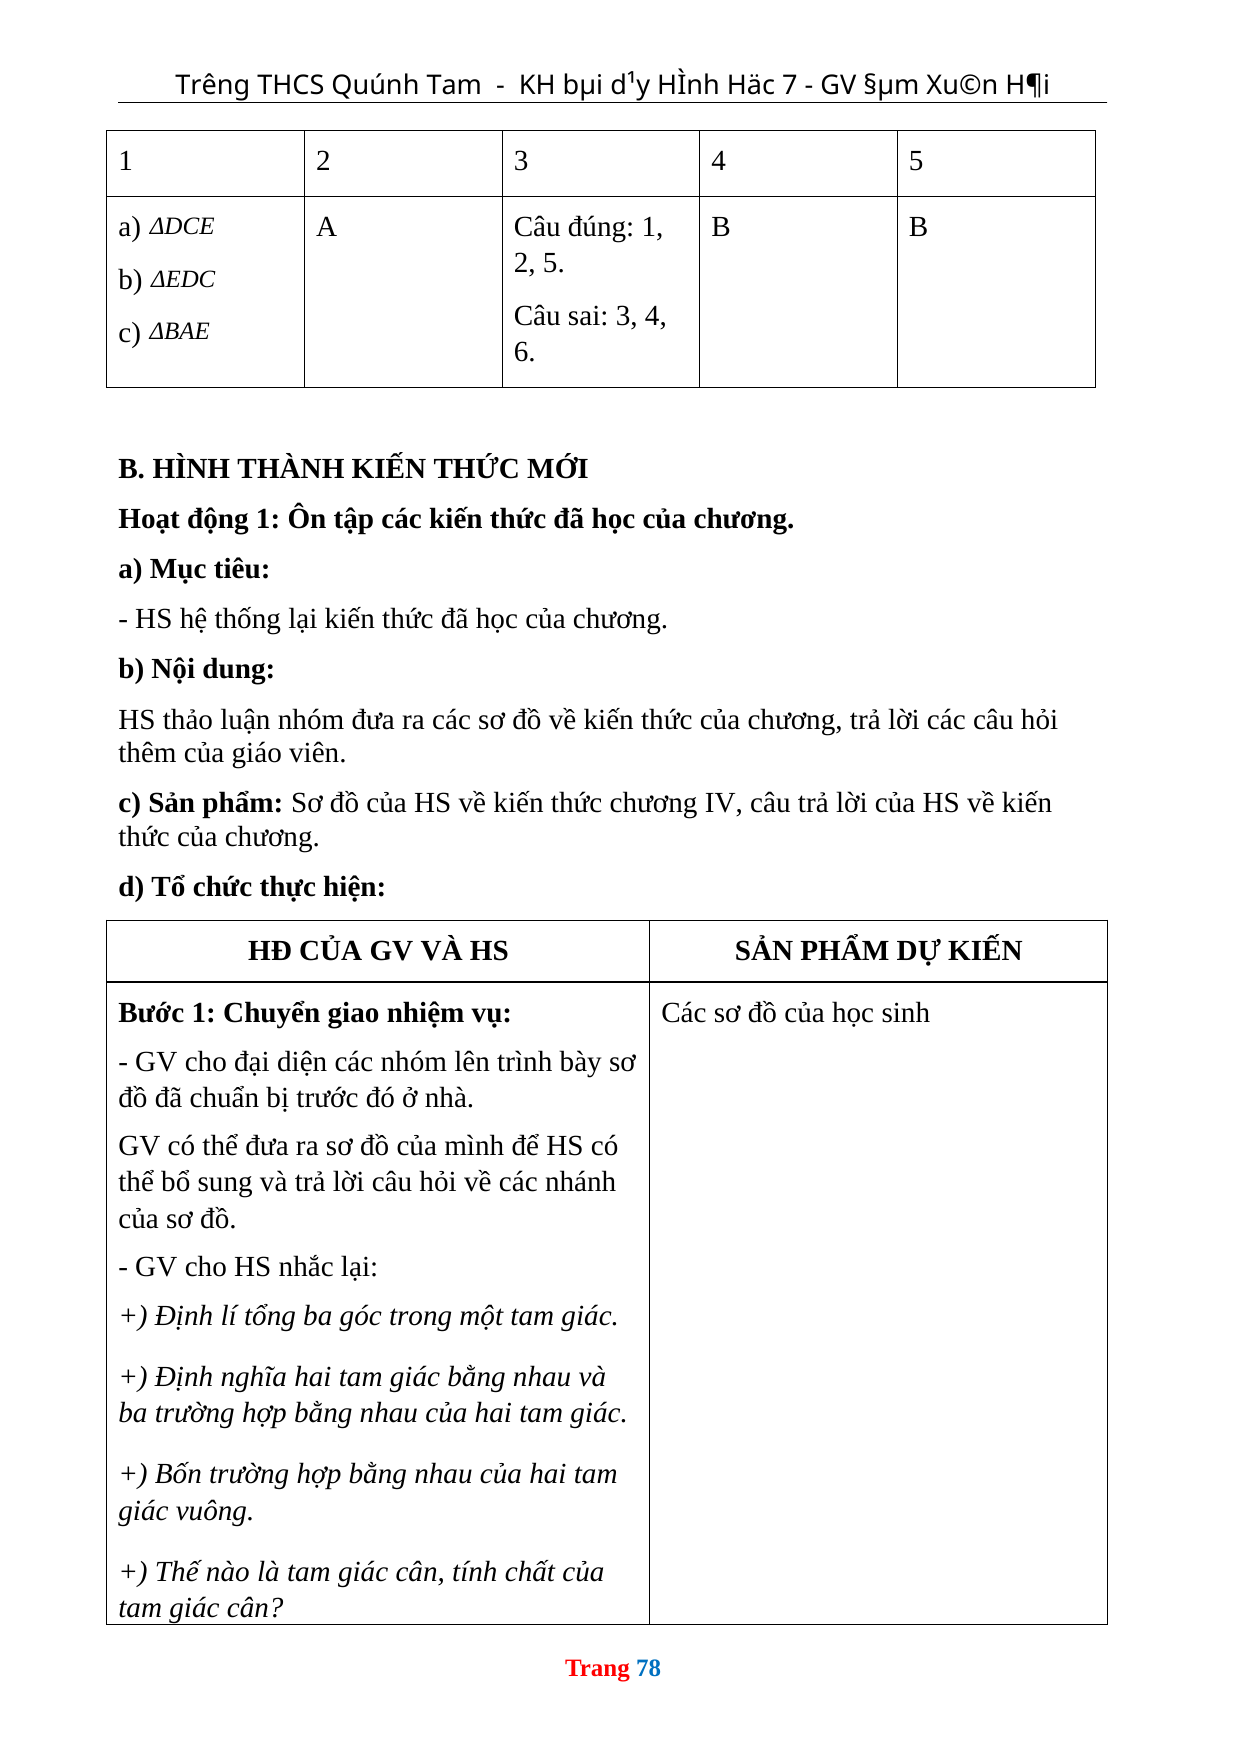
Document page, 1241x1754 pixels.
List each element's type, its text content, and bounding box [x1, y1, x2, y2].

table_cell a) b) c) [107, 197, 304, 387]
table_cell Câu đúng: 1, 2, 5. Câu sai: 3, 4, 6. [503, 197, 699, 387]
table_header 1 [107, 131, 304, 196]
text HS thảo luận nhóm đưa ra các sơ đồ về kiến thức của chương, trả lời các câu hỏi thêm của giáo viên. [118, 702, 1107, 769]
text a) Mục tiêu: [118, 551, 1107, 585]
text Hoạt động 1: Ôn tập các kiến thức đã học của chương. [118, 501, 1107, 534]
text B. HÌNH THÀNH KIẾN THỨC MỚI [118, 451, 1107, 484]
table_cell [107, 983, 649, 1623]
table_header 4 [700, 131, 897, 196]
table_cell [650, 983, 1107, 1623]
table_header HĐ CỦA GV VÀ HS [107, 921, 649, 981]
table_header 3 [503, 131, 699, 196]
text d) Tổ chức thực hiện: [118, 869, 1107, 903]
table_header 2 [305, 131, 502, 196]
table_cell A [305, 197, 502, 387]
table_cell B [700, 197, 897, 387]
text c) Sản phẩm: Sơ đồ của HS về kiến thức chương IV, câu trả lời của HS về kiến thức của chương. [118, 786, 1107, 853]
table_cell B [898, 197, 1095, 387]
table_header SẢN PHẨM DỰ KIẾN [650, 921, 1107, 981]
text - HS hệ thống lại kiến thức đã học của chương. [118, 601, 1107, 635]
text b) Nội dung: [118, 652, 1107, 685]
table_header 5 [898, 131, 1095, 196]
